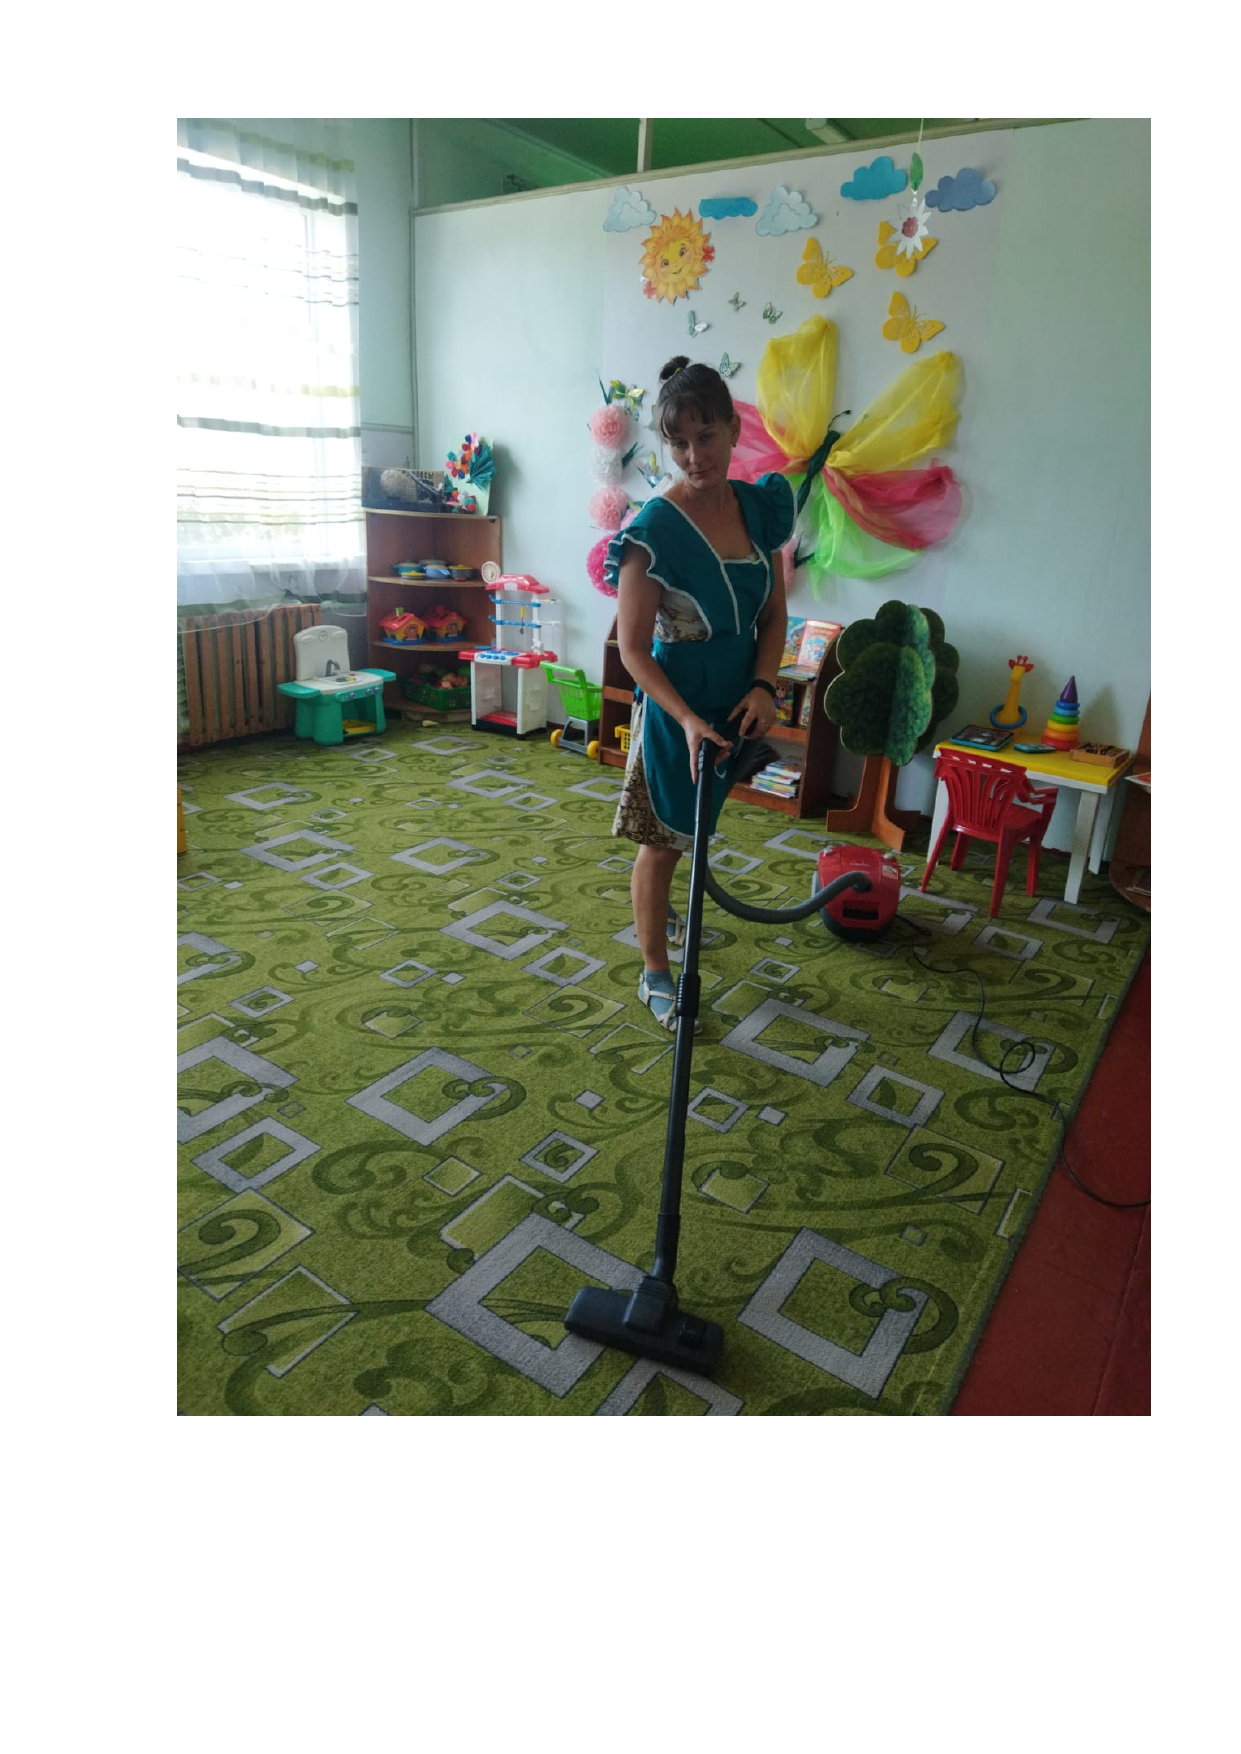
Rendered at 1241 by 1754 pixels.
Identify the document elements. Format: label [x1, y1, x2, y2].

picture [177, 118, 1151, 1416]
